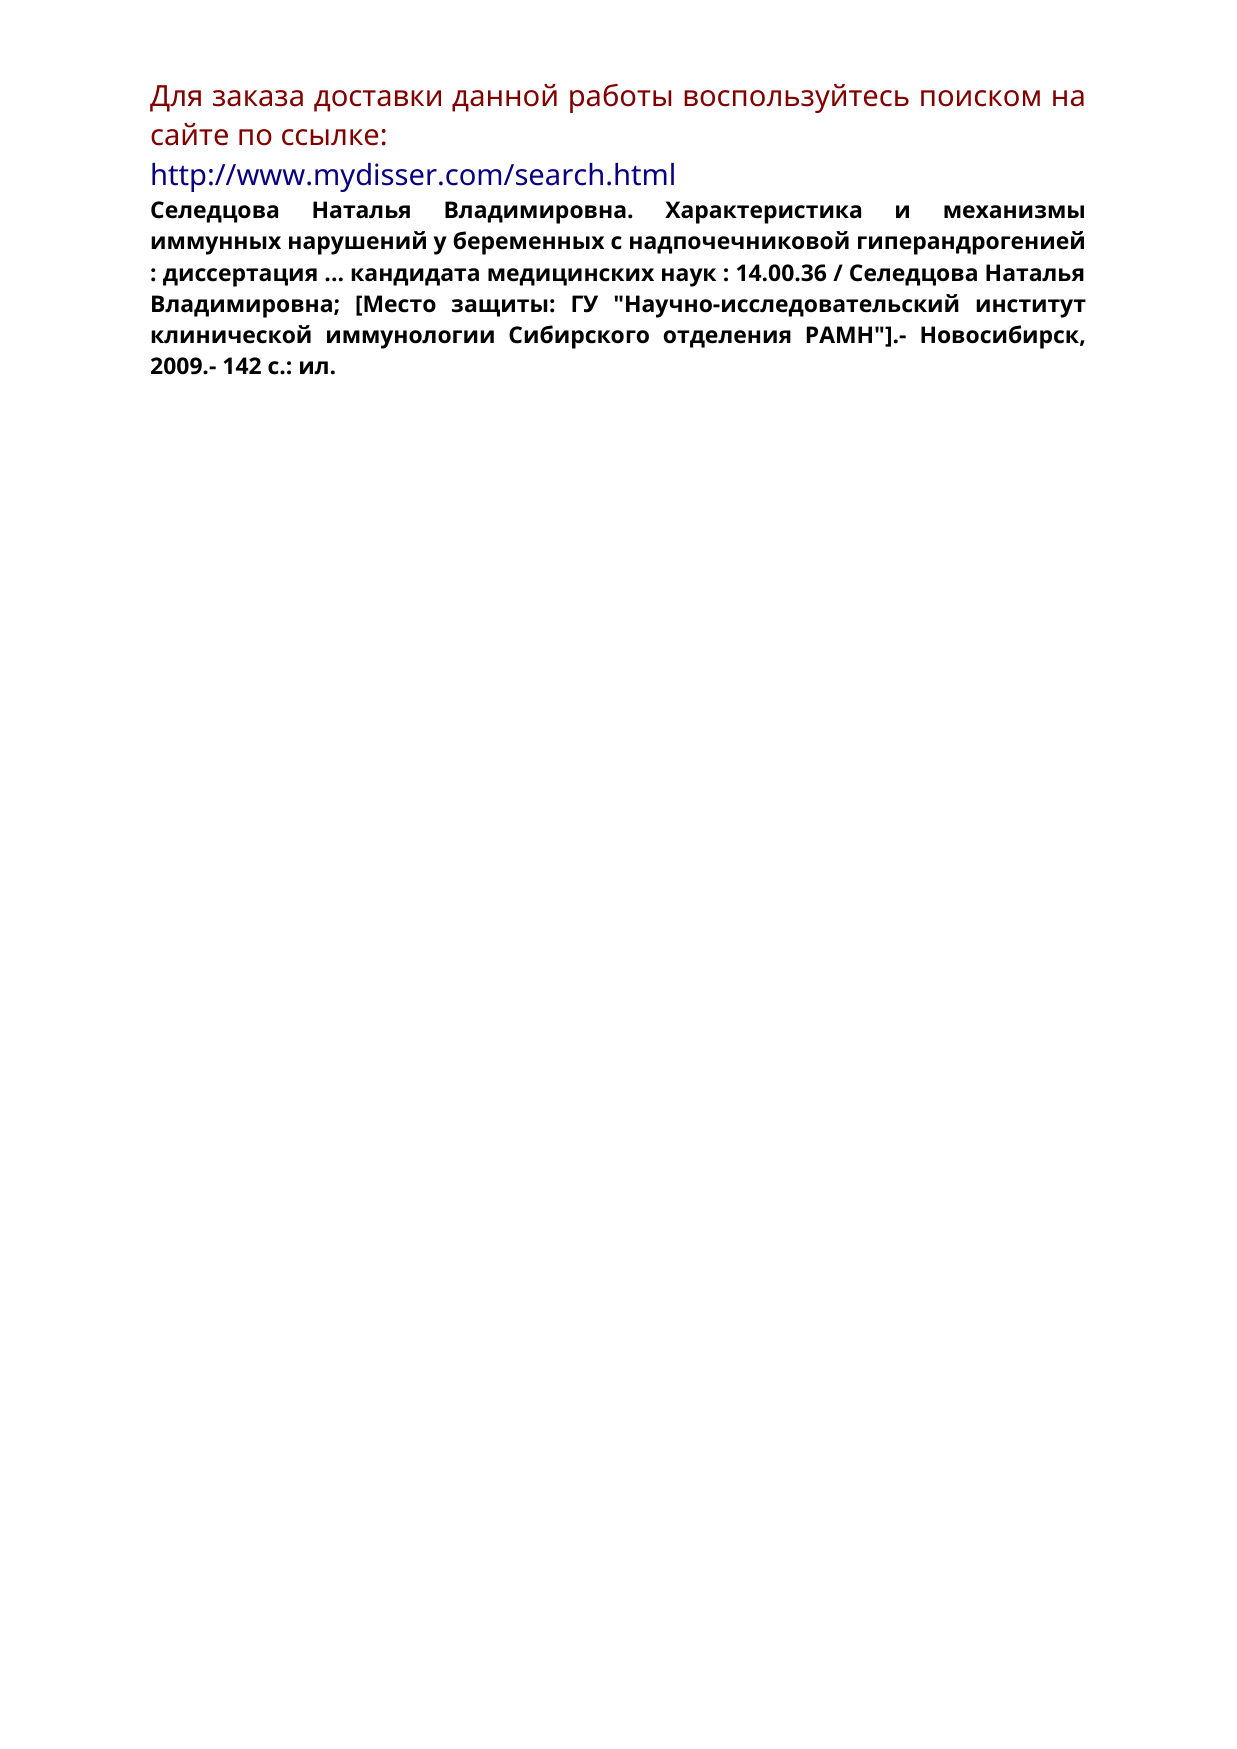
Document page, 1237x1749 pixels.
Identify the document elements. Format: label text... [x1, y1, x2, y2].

text Селедцова Наталья Владимировна. Характеристика и механизмы иммунных нарушений у беременных с надпочечниковой гиперандрогенией : диссертация ... кандидата медицинских наук : 14.00.36 / Селедцова Наталья Владимировна; [Место защиты: ГУ "Научно-исследовательский институт клинической иммунологии Сибирского отделения РАМН"].- Новосибирск, 2009.- 142 с.: ил. [150, 194, 1086, 382]
